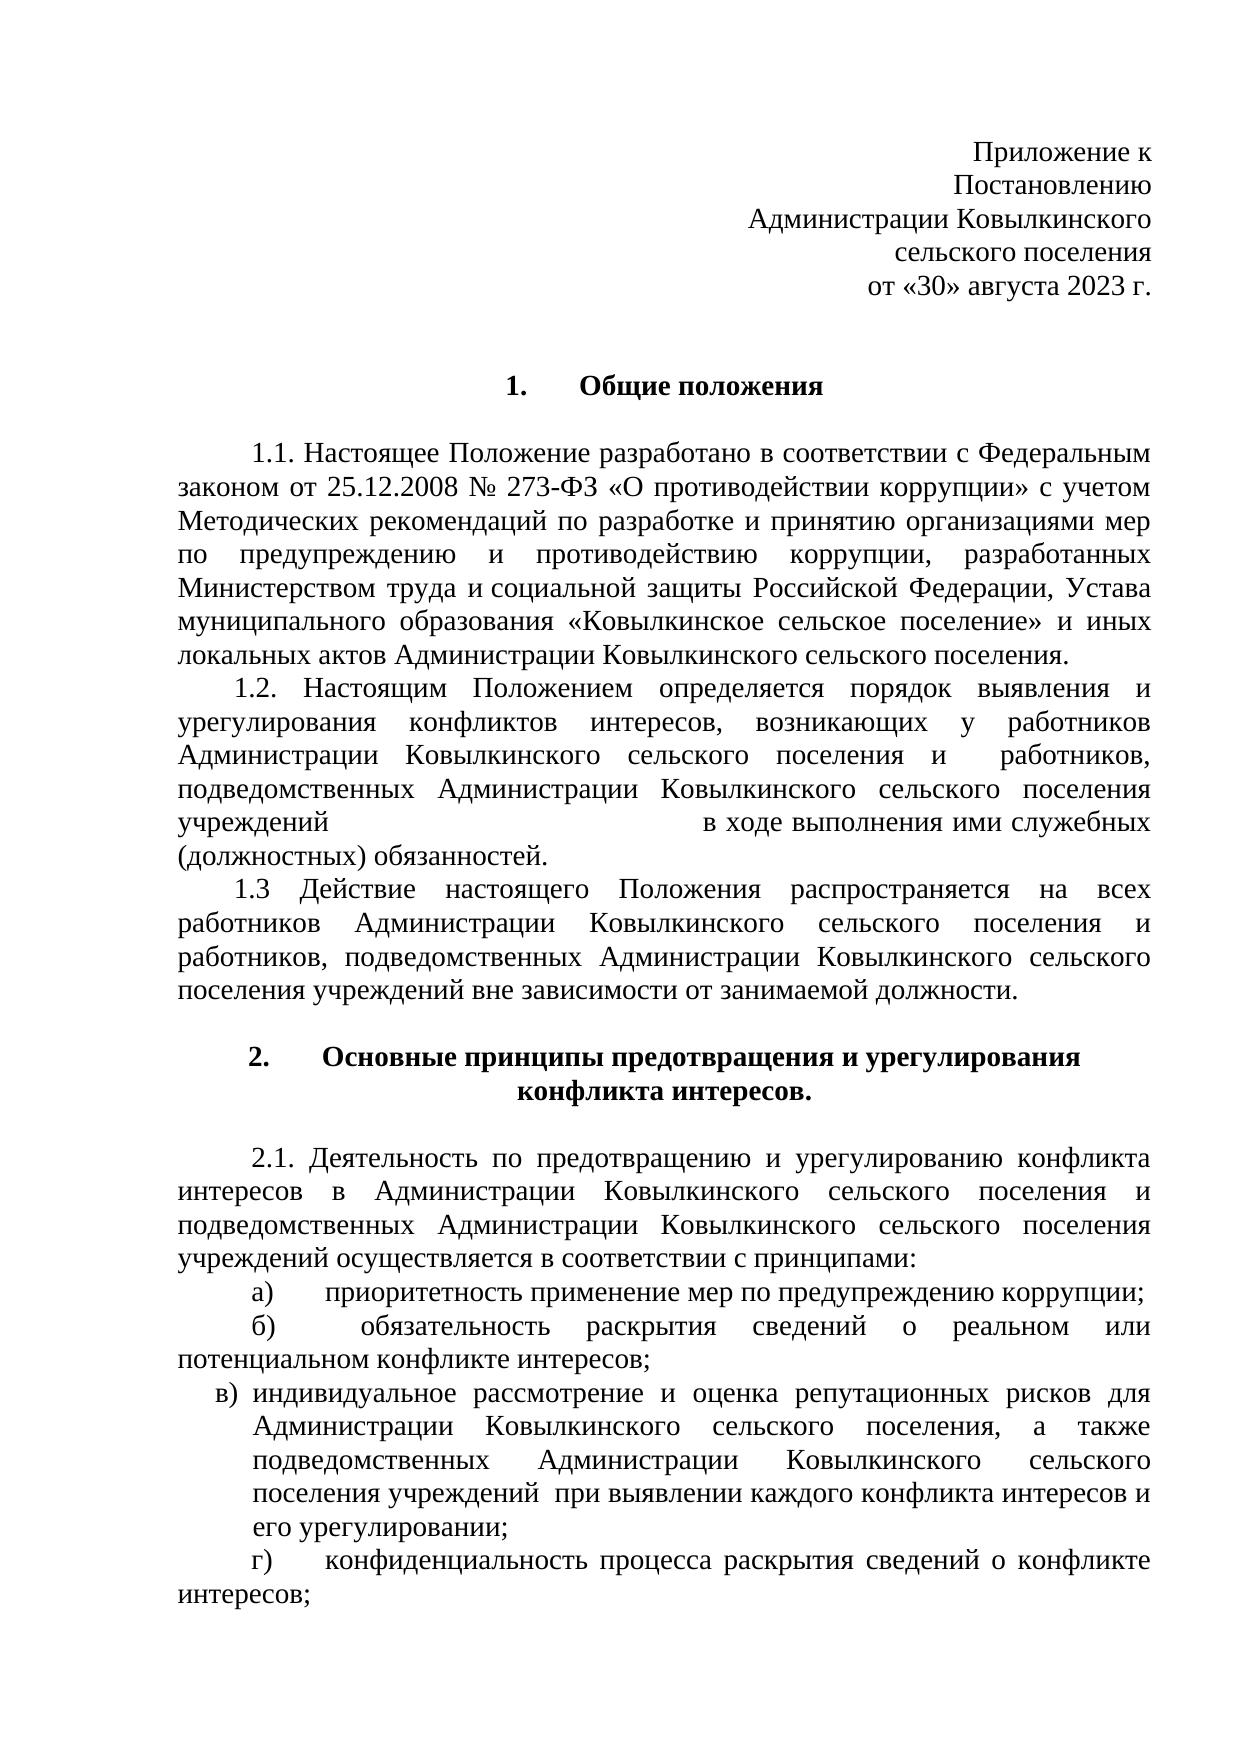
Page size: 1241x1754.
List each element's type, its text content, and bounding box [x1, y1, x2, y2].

list обязательность раскрытия сведений о реальном или потенциальном конфликте интересов; [177, 1308, 1152, 1375]
list Общие положения [177, 368, 1152, 402]
list индивидуальное рассмотрение и оценка репутационных рисков для Администрации Ковылкинского сельского поселения, а также подведомственных Администрации Ковылкинского сельского поселения учреждений при выявлении каждого конфликта интересов и его урегулировании; [215, 1375, 1152, 1542]
text Приложение к [177, 134, 1152, 167]
list Основные принципы предотвращения и урегулирования конфликта интересов. [177, 1039, 1152, 1106]
list конфиденциальность процесса раскрытия сведений о конфликте интересов; [177, 1542, 1152, 1609]
text Постановлению [177, 167, 1152, 201]
text от «30» августа 2023 г. [177, 268, 1152, 301]
list приоритетность применение мер по предупреждению коррупции; [177, 1274, 1152, 1308]
text 1.2. Настоящим Положением определяется порядок выявления и урегулирования конфликтов интересов, возникающих у работников Администрации Ковылкинского сельского поселения и работников, подведомственных Администрации Ковылкинского сельского поселения учреждений в ходе выполнения ими служебных (должностных) обязанностей. [177, 670, 1152, 872]
text 1.3 Действие настоящего Положения распространяется на всех работников Администрации Ковылкинского сельского поселения и работников, подведомственных Администрации Ковылкинского сельского поселения учреждений вне зависимости от занимаемой должности. [177, 872, 1152, 1006]
text 1.1. Настоящее Положение разработано в соответствии с Федеральным законом от 25.12.2008 № 273-ФЗ «О противодействии коррупции» с учетом Методических рекомендаций по разработке и принятию организациями мер по предупреждению и противодействию коррупции, разработанных Министерством труда и социальной защиты Российской Федерации, Устава муниципального образования «Ковылкинское сельское поселение» и иных локальных актов Администрации Ковылкинского сельского поселения. [177, 436, 1152, 670]
text сельского поселения [177, 234, 1152, 268]
text Администрации Ковылкинского [177, 201, 1152, 234]
text 2.1. Деятельность по предотвращению и урегулированию конфликта интересов в Администрации Ковылкинского сельского поселения и подведомственных Администрации Ковылкинского сельского поселения учреждений осуществляется в соответствии с принципами: [177, 1140, 1152, 1274]
